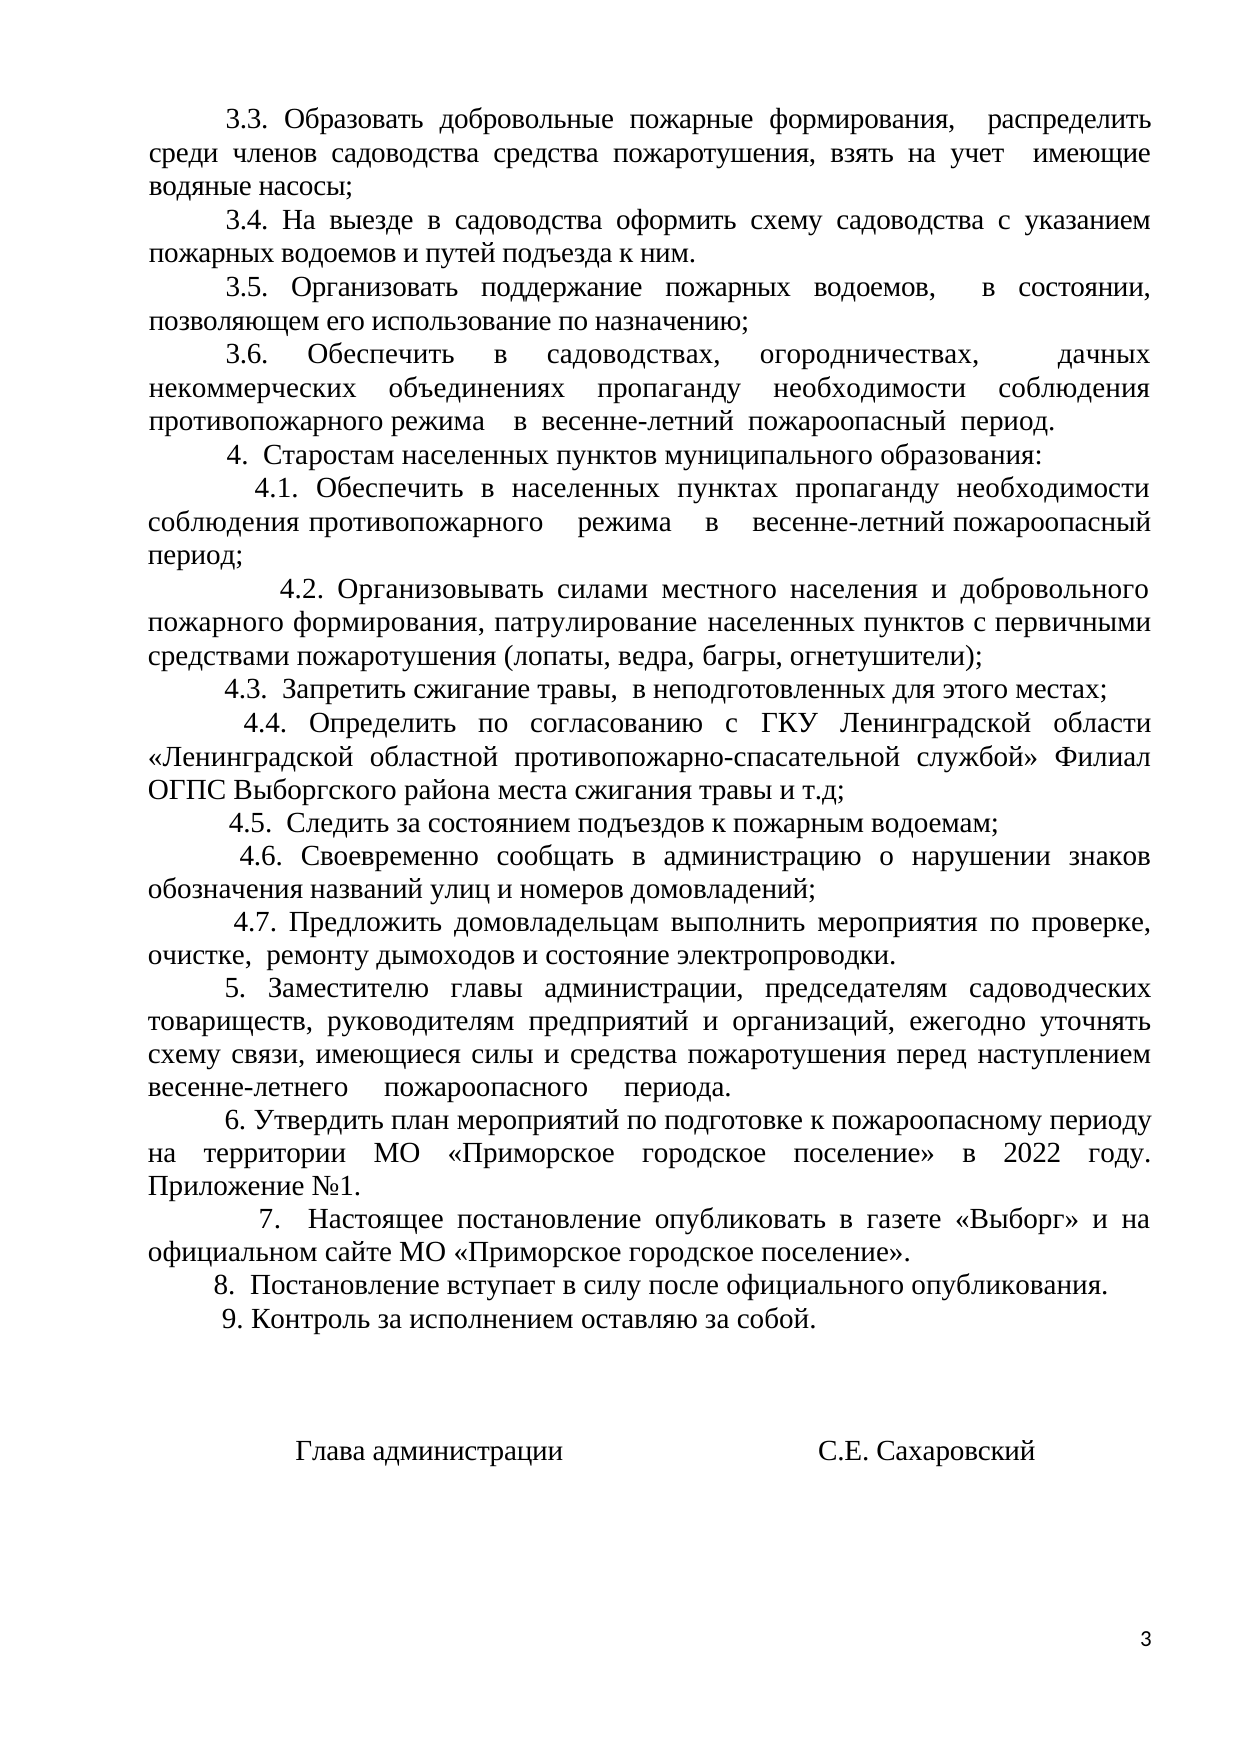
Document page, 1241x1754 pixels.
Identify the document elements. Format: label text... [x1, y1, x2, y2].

text 4. Старостам населенных пунктов муниципального образования: [150, 437, 1152, 471]
text 4.4. Определить по согласованию с ГКУ Ленинградской области «Ленинградской областной противопожарно-спасательной службой» Филиал ОГПС Выборгского района места сжигания травы и т.д; [148, 705, 1152, 806]
text 4.7. Предложить домовладельцам выполнить мероприятия по проверке, очистке, ремонту дымоходов и состояние электропроводки. [148, 905, 1152, 971]
text 4.2. Организовывать силами местного населения и добровольного пожарного формирования, патрулирование населенных пунктов с первичными средствами пожаротушения (лопаты, ведра, багры, огнетушители); [148, 571, 1152, 672]
text 4.6. Своевременно сообщать в администрацию о нарушении знаков обозначения названий улиц и номеров домовладений; [148, 839, 1152, 905]
text Глава администрации С.Е. Сахаровский [148, 1434, 1152, 1467]
text 5. Заместителю главы администрации, председателям садоводческих товариществ, руководителям предприятий и организаций, ежегодно уточнять схему связи, имеющиеся силы и средства пожаротушения перед наступлением весенне-летнего пожароопасного периода. [148, 971, 1152, 1103]
text 4.5. Следить за состоянием подъездов к пожарным водоемам; [148, 806, 1152, 839]
text 4.3. Запретить сжигание травы, в неподготовленных для этого местах; [149, 672, 1152, 705]
text 8. Постановление вступает в силу после официального опубликования. [148, 1268, 1152, 1301]
text 3.3. Образовать добровольные пожарные формирования, распределить среди членов садоводства средства пожаротушения, взять на учет имеющие водяные насосы; [149, 102, 1152, 202]
text 7. Настоящее постановление опубликовать в газете «Выборг» и на официальном сайте МО «Приморское городское поселение». [148, 1202, 1152, 1268]
text 4.1. Обеспечить в населенных пунктах пропаганду необходимости соблюдения противопожарного режима в весенне-летний пожароопасный период; [148, 471, 1152, 571]
text 3.5. Организовать поддержание пожарных водоемов, в состоянии, позволяющем его использование по назначению; [149, 269, 1152, 337]
text 6. Утвердить план мероприятий по подготовке к пожароопасному периоду на территории МО «Приморское городское поселение» в 2022 году. Приложение №1. [148, 1103, 1152, 1202]
text 3.4. На выезде в садоводства оформить схему садоводства с указанием пожарных водоемов и путей подъезда к ним. [149, 202, 1152, 269]
text 3.6. Обеспечить в садоводствах, огородничествах, дачных некоммерческих объединениях пропаганду необходимости соблюдения противопожарного режима в весенне-летний пожароопасный период. [149, 337, 1152, 437]
text 9. Контроль за исполнением оставляю за собой. [148, 1301, 1152, 1334]
